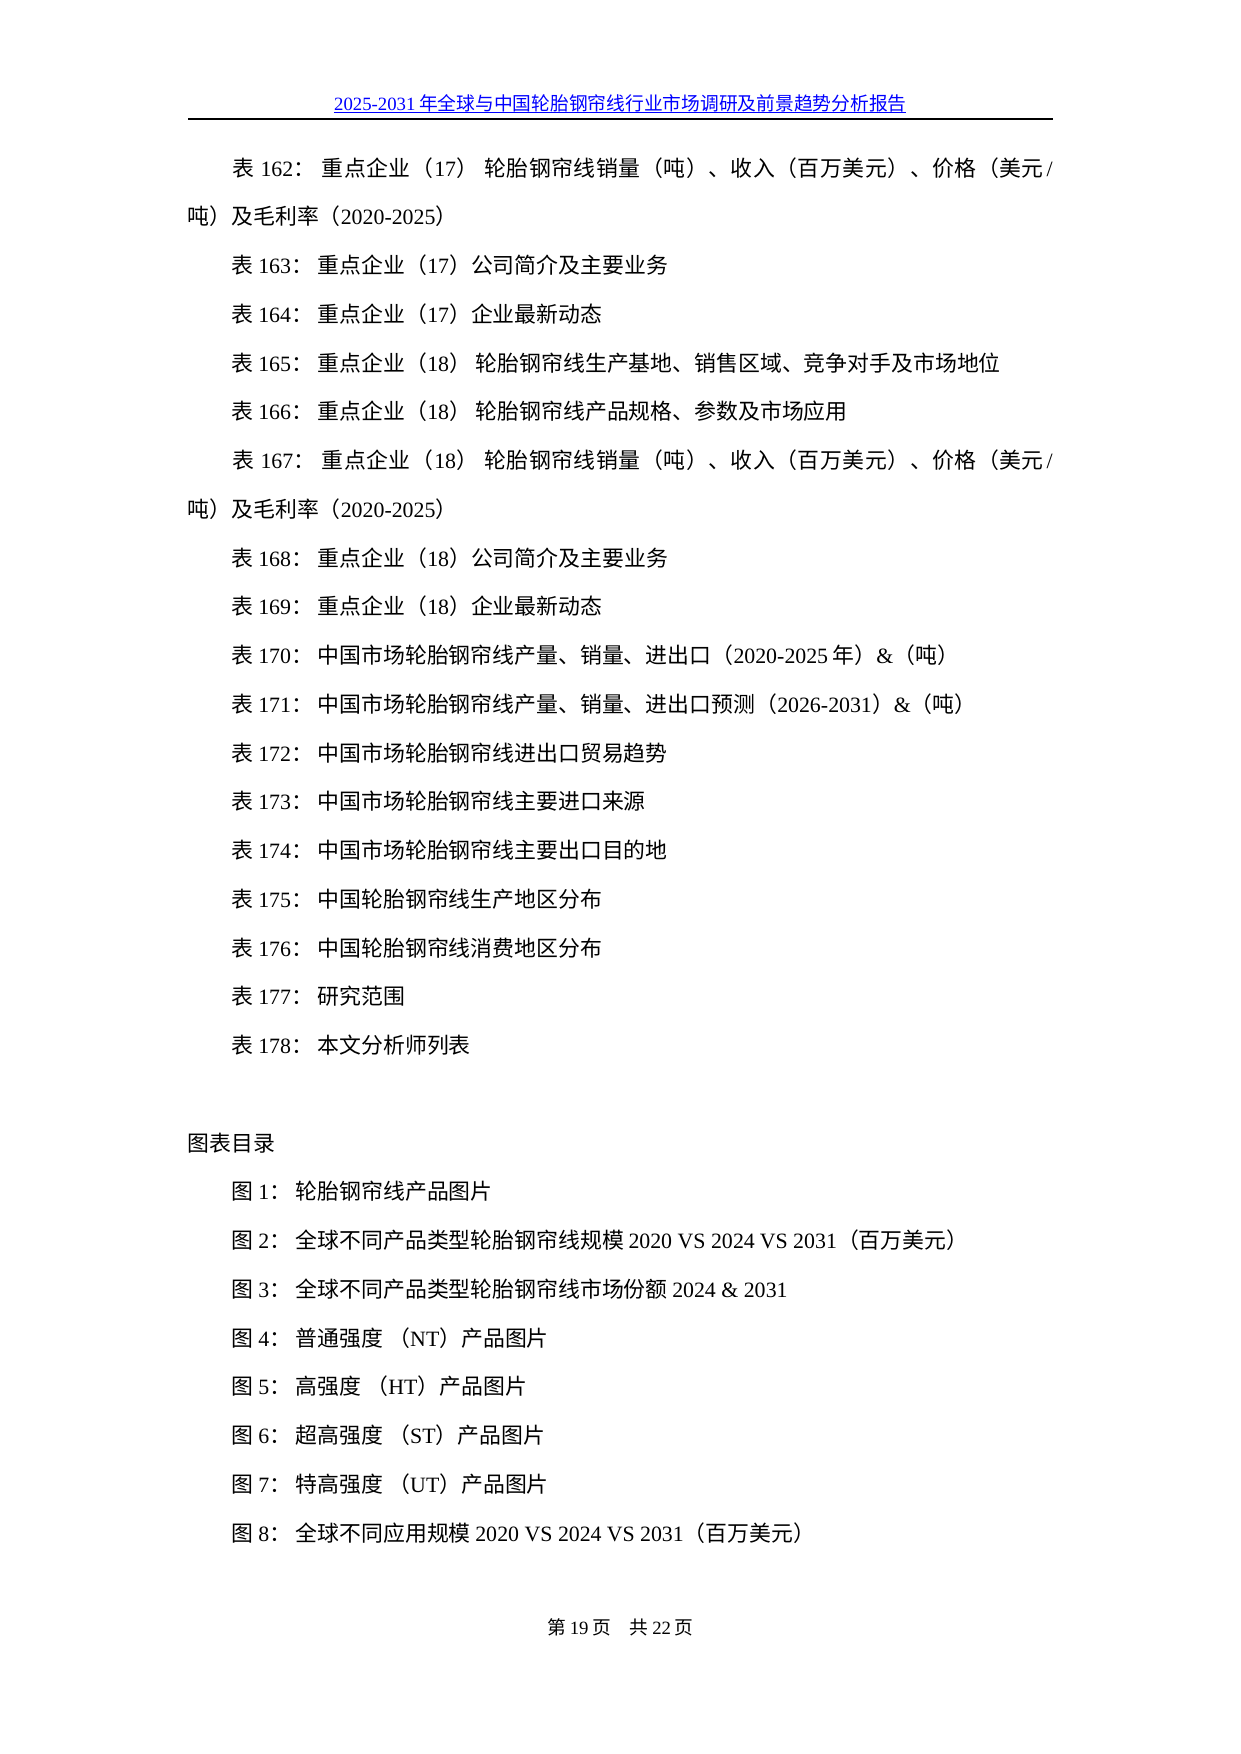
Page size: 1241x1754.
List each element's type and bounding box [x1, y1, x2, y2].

text [187, 150, 1053, 1548]
